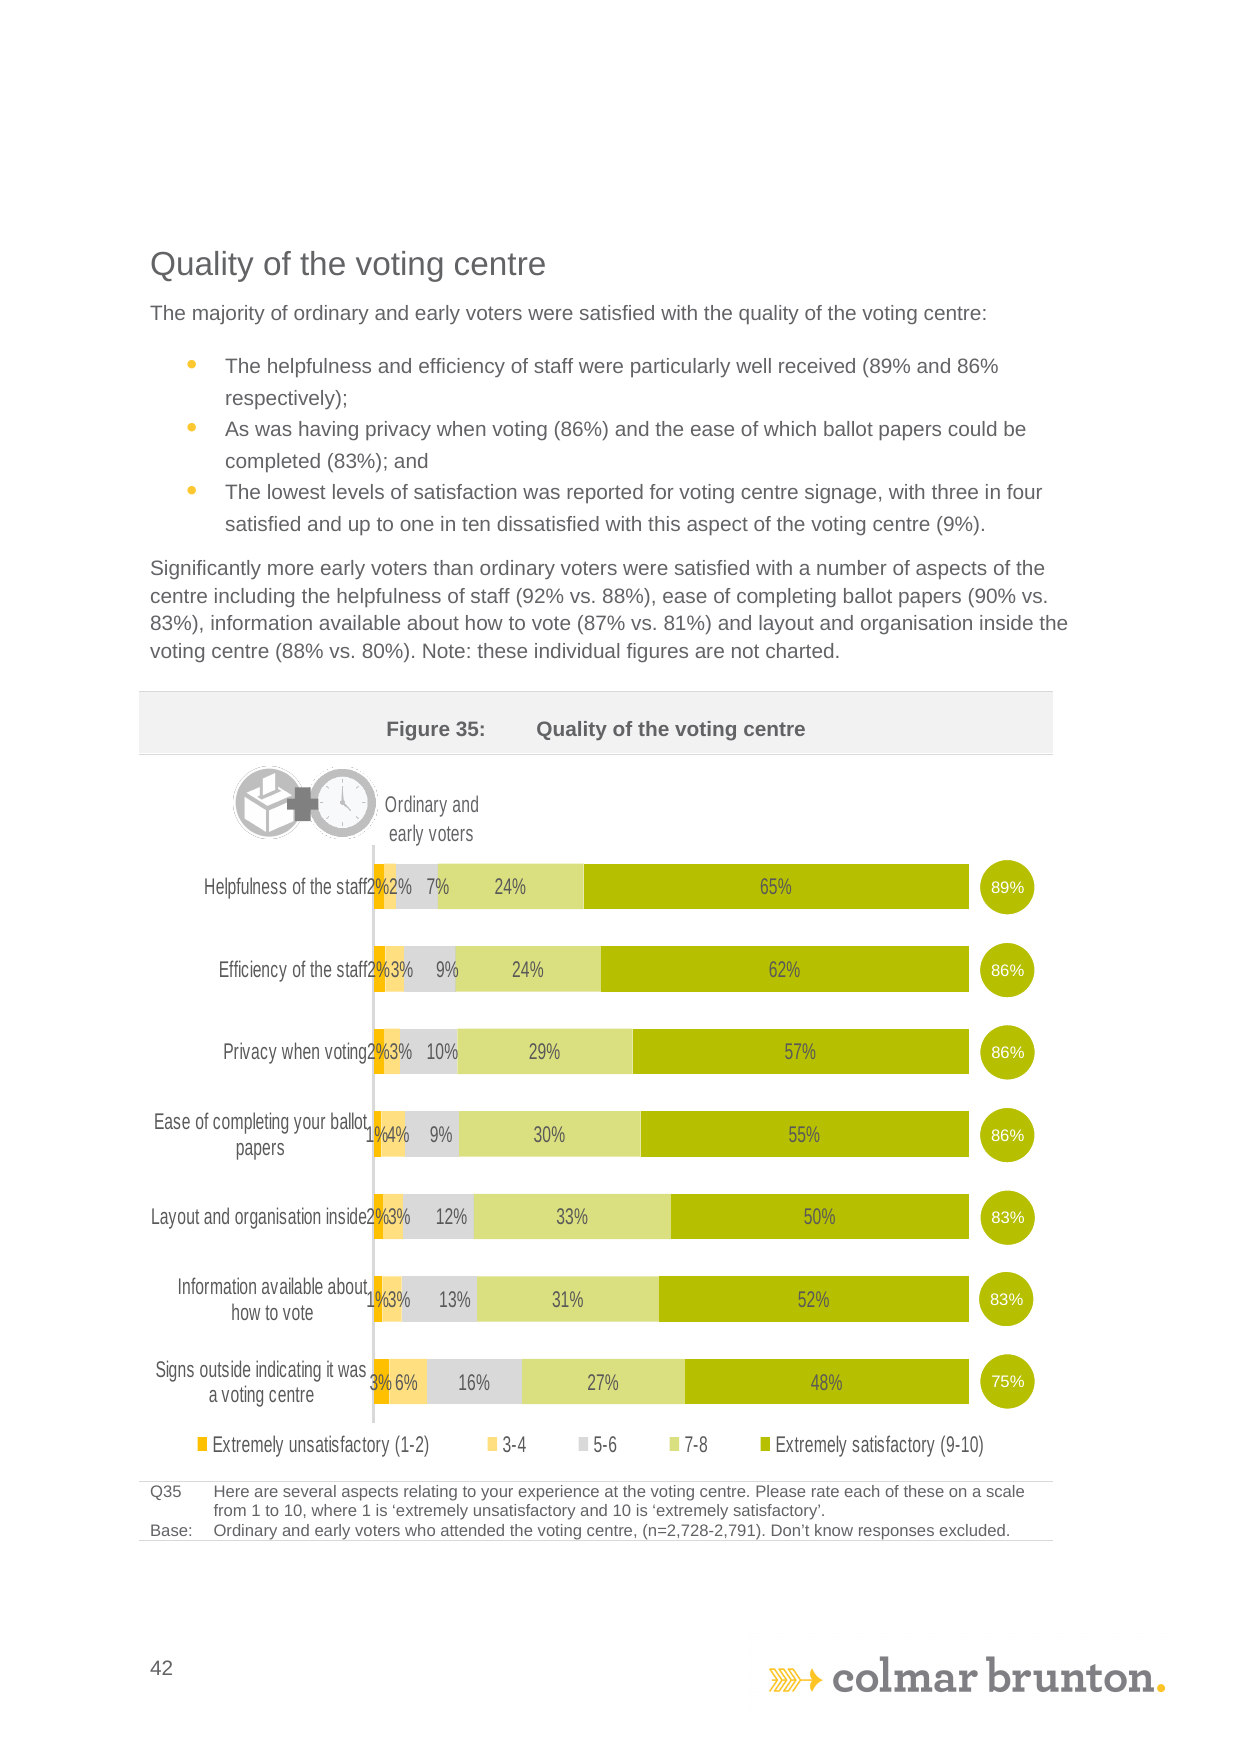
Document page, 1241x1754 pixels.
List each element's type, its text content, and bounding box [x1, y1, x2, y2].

table_cell Q35 Here are several aspects relating to your experience at the voting centre. Please rate each of these on a scale from 1 to 10, where 1 is ‘extremely unsatisfactory and 10 is ‘extremely satisfactory’. Base: Ordinary and early voters who attended the voting centre, (n=2,728-2,791). Don’t know responses excluded. [139, 1482, 1053, 1539]
picture [746, 1633, 1188, 1715]
subtitle Quality of the voting centre [150, 244, 1090, 283]
text As was having privacy when voting (86%) and the ease of which ballot papers could be completed (83%); and [187, 417, 1090, 473]
picture [233, 766, 305, 839]
text The helpfulness and efficiency of staff were particularly well received (89% and 86% respectively); [187, 353, 1090, 409]
text The majority of ordinary and early voters were satisfied with the quality of the voting centre: [150, 301, 1090, 325]
text The lowest levels of satisfaction was reported for voting centre signage, with three in four satisfied and up to one in ten dissatisfied with this aspect of the voting centre (9%). [187, 480, 1090, 536]
picture [306, 766, 378, 839]
text Significantly more early voters than ordinary voters were satisfied with a number of aspects of the centre including the helpfulness of staff (92% vs. 88%), ease of completing ballot papers (90% vs. 83%), information available about how to vote (87% vs. 81%) and layout and organisation inside the voting centre (88% vs. 80%). Note: these individual figures are not charted. [150, 556, 1090, 662]
table_cell [139, 755, 1053, 1481]
table_header Figure 35: Quality of the voting centre [139, 692, 1053, 753]
